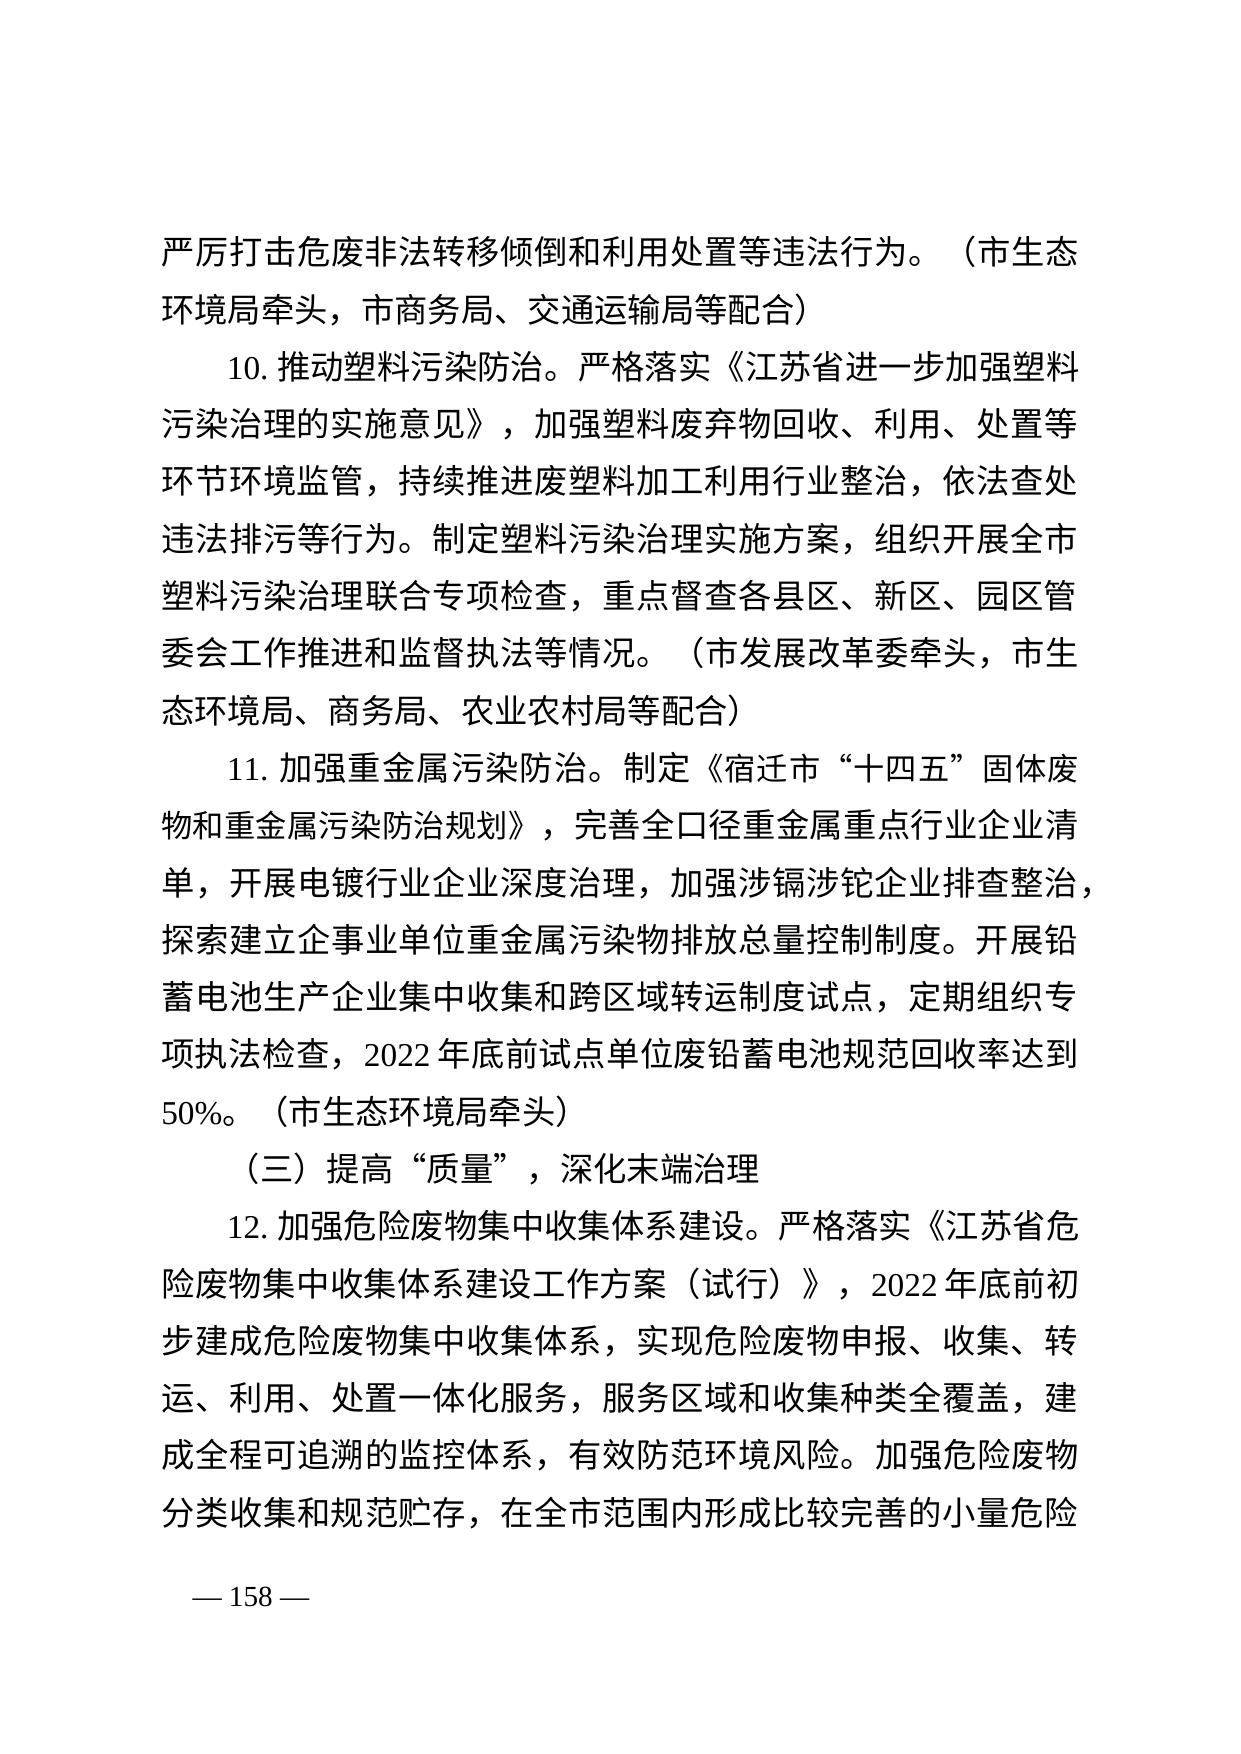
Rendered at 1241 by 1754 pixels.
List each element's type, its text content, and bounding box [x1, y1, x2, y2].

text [161, 1193, 1079, 1537]
text 10. 推动塑料污染防治。严格落实《江苏省进一步加强塑料污染治理的实施意见》，加强塑料废弃物回收、利用、处置等环节环境监管，持续推进废塑料加工利用行业整治，依法查处违法排污等行为。制定塑料污染治理实施方案，组织开展全市塑料污染治理联合专项检查，重点督查各县区、新区、园区管委会工作推进和监督执法等情况。（市发展改革委牵头，市生态环境局、商务局、农业农村局等配合） [161, 333, 1079, 734]
text 11. 加强重金属污染防治。制定《宿迁市“十四五”固体废物和重金属污染防治规划》，完善全口径重金属重点行业企业清单，开展电镀行业企业深度治理，加强涉镉涉铊企业排查整治，探索建立企事业单位重金属污染物排放总量控制制度。开展铅蓄电池生产企业集中收集和跨区域转运制度试点，定期组织专项执法检查，2022年底前试点单位废铅蓄电池规范回收率达到50%。（市生态环境局牵头） [161, 734, 1079, 1136]
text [161, 219, 1079, 333]
text （三）提高“质量”，深化末端治理 [161, 1136, 1079, 1193]
